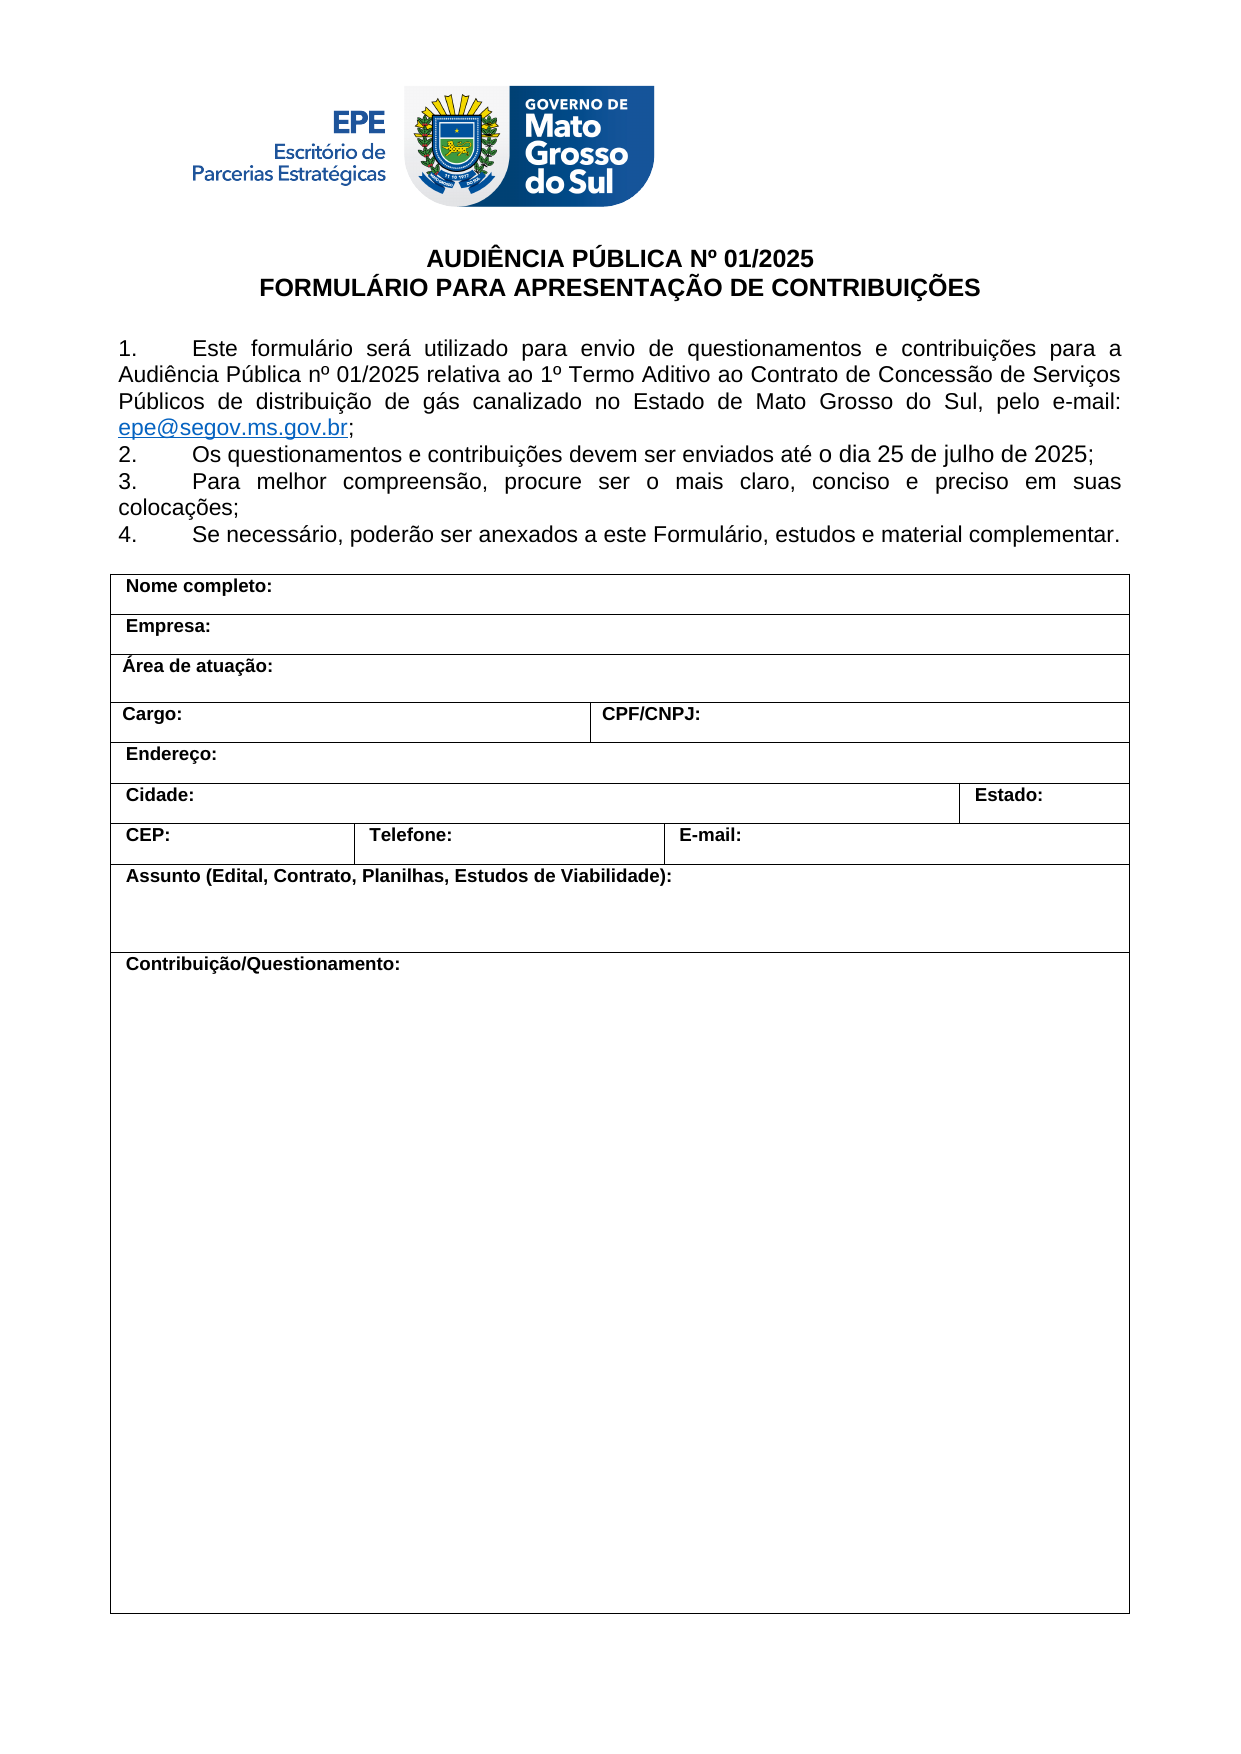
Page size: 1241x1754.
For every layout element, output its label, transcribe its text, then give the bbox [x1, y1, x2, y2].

table_cell Cidade: [111, 784, 959, 823]
table_cell CEP: [111, 824, 354, 863]
table_cell Contribuição/Questionamento: [111, 953, 1129, 1613]
table_cell Cargo: [111, 703, 590, 742]
table_cell CPF/CNPJ: [591, 703, 1129, 742]
table_header Nome completo: [111, 575, 1129, 614]
list Para melhor compreensão, procure ser o mais claro, conciso e preciso em suas colocações; [118, 468, 1122, 521]
table_cell E-mail: [665, 824, 1129, 863]
text AUDIÊNCIA PÚBLICA Nº 01/2025 [118, 244, 1122, 273]
list Se necessário, poderão ser anexados a este Formulário, estudos e material complementar. [118, 521, 1122, 547]
list Os questionamentos e contribuições devem ser enviados até o dia 25 de julho de 2025; [118, 440, 1122, 468]
picture [177, 73, 696, 219]
table_cell Telefone: [355, 824, 664, 863]
table_cell Endereço: [111, 743, 1129, 783]
table_cell Estado: [960, 784, 1129, 823]
text FORMULÁRIO PARA APRESENTAÇÃO DE CONTRIBUIÇÕES [118, 273, 1122, 301]
table_cell Área de atuação: [111, 655, 1129, 702]
table_cell Empresa: [111, 615, 1129, 654]
table_cell Assunto (Edital, Contrato, Planilhas, Estudos de Viabilidade): [111, 865, 1129, 952]
list Este formulário será utilizado para envio de questionamentos e contribuições para a Audiência Pública nº 01/2025 relativa ao 1º Termo Aditivo ao Contrato de Concessão de Serviços Públicos de distribuição de gás canalizado no Estado de Mato Grosso do Sul, pelo e-mail: epe@segov.ms.gov.br; [118, 335, 1122, 440]
